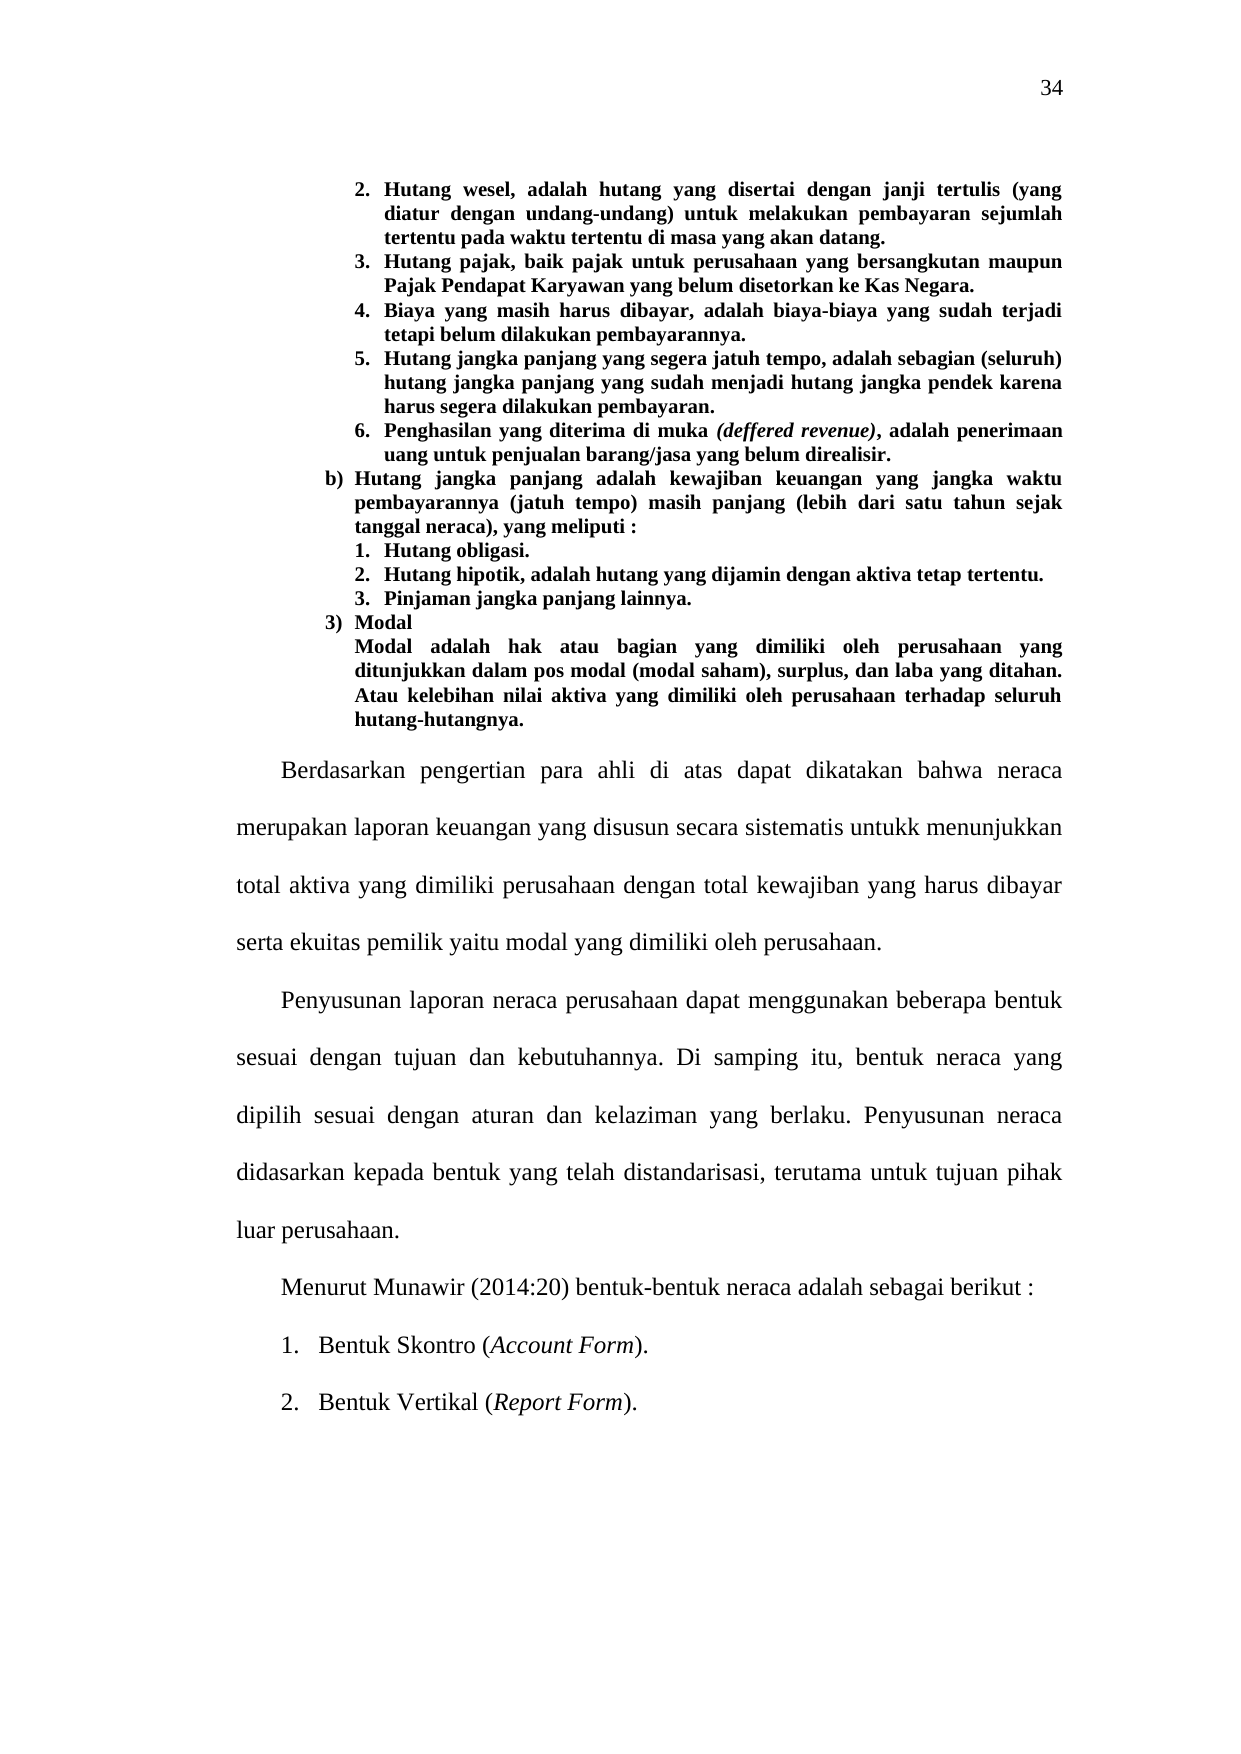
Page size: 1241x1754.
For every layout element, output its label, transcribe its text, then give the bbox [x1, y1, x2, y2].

text Menurut Munawir (2014:20) bentuk-bentuk neraca adalah sebagai berikut : [236, 1272, 1063, 1301]
list Hutang hipotik, adalah hutang yang dijamin dengan aktiva tetap tertentu. [354, 562, 1063, 586]
list Hutang pajak, baik pajak untuk perusahaan yang bersangkutan maupun Pajak Pendapat Karyawan yang belum disetorkan ke Kas Negara. [354, 249, 1063, 297]
text Berdasarkan pengertian para ahli di atas dapat dikatakan bahwa neraca merupakan laporan keuangan yang disusun secara sistematis untukk menunjukkan total aktiva yang dimiliki perusahaan dengan total kewajiban yang harus dibayar serta ekuitas pemilik yaitu modal yang dimiliki oleh perusahaan. [236, 755, 1063, 956]
list Hutang jangka panjang yang segera jatuh tempo, adalah sebagian (seluruh) hutang jangka panjang yang sudah menjadi hutang jangka pendek karena harus segera dilakukan pembayaran. [354, 346, 1063, 418]
text Modal adalah hak atau bagian yang dimiliki oleh perusahaan yang ditunjukkan dalam pos modal (modal saham), surplus, dan laba yang ditahan. Atau kelebihan nilai aktiva yang dimiliki oleh perusahaan terhadap seluruh hutang-hutangnya. [354, 634, 1063, 731]
list Hutang wesel, adalah hutang yang disertai dengan janji tertulis (yang diatur dengan undang-undang) untuk melakukan pembayaran sejumlah tertentu pada waktu tertentu di masa yang akan datang. [354, 177, 1063, 249]
list Bentuk Vertikal (Report Form). [281, 1387, 1063, 1416]
list Hutang jangka panjang adalah kewajiban keuangan yang jangka waktu pembayarannya (jatuh tempo) masih panjang (lebih dari satu tahun sejak tanggal neraca), yang meliputi : [325, 466, 1063, 538]
list Biaya yang masih harus dibayar, adalah biaya-biaya yang sudah terjadi tetapi belum dilakukan pembayarannya. [354, 297, 1063, 346]
list Modal [325, 610, 1063, 634]
list Pinjaman jangka panjang lainnya. [354, 586, 1063, 610]
text Penyusunan laporan neraca perusahaan dapat menggunakan beberapa bentuk sesuai dengan tujuan dan kebutuhannya. Di samping itu, bentuk neraca yang dipilih sesuai dengan aturan dan kelaziman yang berlaku. Penyusunan neraca didasarkan kepada bentuk yang telah distandarisasi, terutama untuk tujuan pihak luar perusahaan. [236, 985, 1063, 1243]
list Bentuk Skontro (Account Form). [281, 1330, 1063, 1358]
list Penghasilan yang diterima di muka (deffered revenue), adalah penerimaan uang untuk penjualan barang/jasa yang belum direalisir. [354, 418, 1063, 466]
list Hutang obligasi. [354, 538, 1063, 562]
